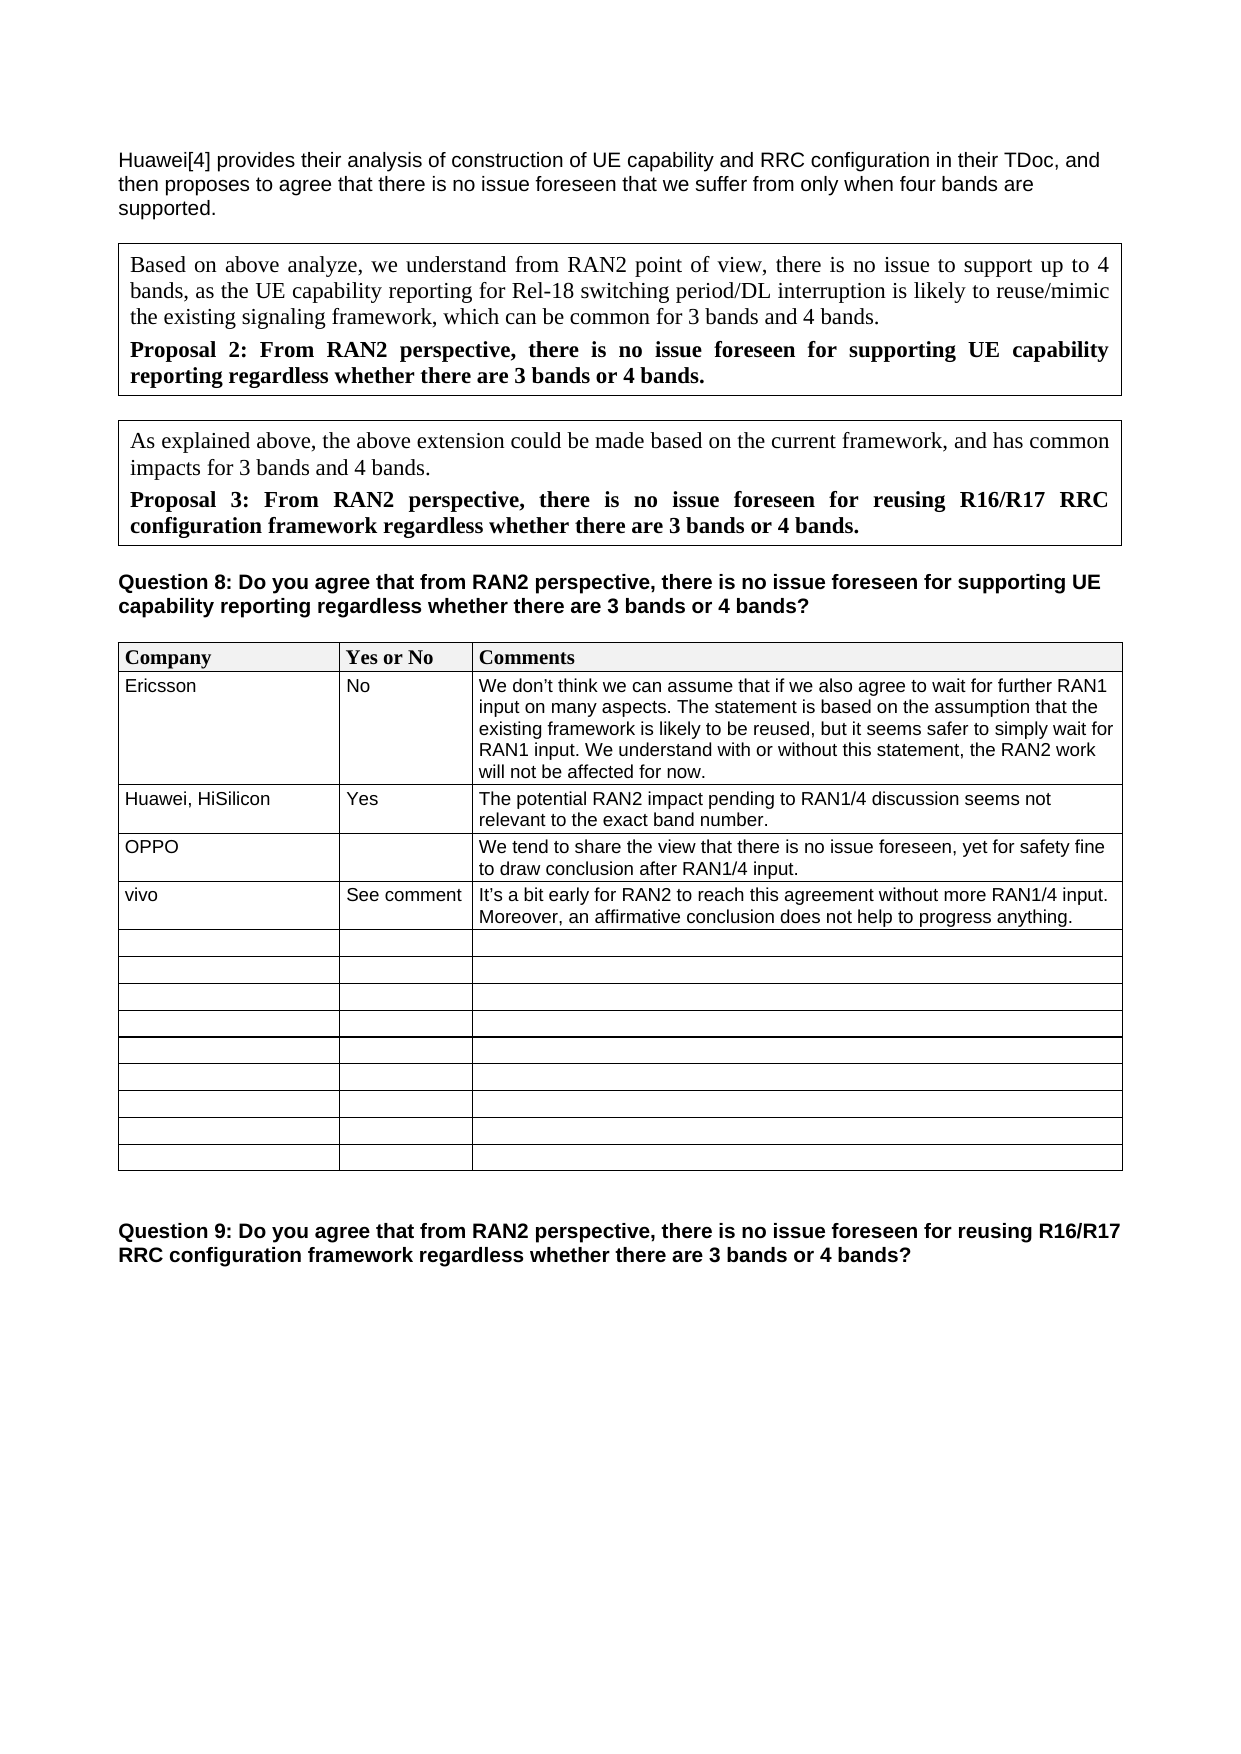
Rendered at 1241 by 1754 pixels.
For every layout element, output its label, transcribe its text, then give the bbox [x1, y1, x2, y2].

table_cell [340, 957, 472, 983]
table_cell See comment [340, 882, 472, 929]
table_header Yes or No [340, 643, 472, 671]
table_cell [340, 1091, 472, 1117]
table_cell [473, 1038, 1122, 1063]
table_cell [340, 1118, 472, 1143]
table_cell OPPO [119, 834, 339, 881]
table_cell Yes [340, 785, 472, 833]
text Question 8: Do you agree that from RAN2 perspective, there is no issue foreseen for supporting UE capability reporting regardless whether there are 3 bands or 4 bands? [118, 570, 1122, 618]
table_cell [340, 1038, 472, 1063]
table_cell [340, 834, 472, 881]
table_cell [119, 1011, 339, 1036]
table_cell [119, 1091, 339, 1117]
table_cell We tend to share the view that there is no issue foreseen, yet for safety fine to draw conclusion after RAN1/4 input. [473, 834, 1122, 881]
table_cell [340, 1145, 472, 1170]
table_cell [119, 930, 339, 956]
table_cell vivo [119, 882, 339, 929]
table_cell [119, 1064, 339, 1090]
table_cell [119, 984, 339, 1009]
table_cell [473, 930, 1122, 956]
table_cell [473, 1118, 1122, 1143]
table_cell [473, 1064, 1122, 1090]
table_cell [473, 1145, 1122, 1170]
table_cell Ericsson [119, 672, 339, 784]
table_cell We don’t think we can assume that if we also agree to wait for further RAN1 input on many aspects. The statement is based on the assumption that the existing framework is likely to be reused, but it seems safer to simply wait for RAN1 input. We understand with or without this statement, the RAN2 work will not be affected for now. [473, 672, 1122, 784]
table_cell Huawei, HiSilicon [119, 785, 339, 833]
table_cell [119, 1038, 339, 1063]
table_cell [119, 1145, 339, 1170]
table_cell [473, 984, 1122, 1009]
table_cell [473, 1011, 1122, 1036]
table_cell It’s a bit early for RAN2 to reach this agreement without more RAN1/4 input. Moreover, an affirmative conclusion does not help to progress anything. [473, 882, 1122, 929]
table_cell The potential RAN2 impact pending to RAN1/4 discussion seems not relevant to the exact band number. [473, 785, 1122, 833]
table_cell [340, 1011, 472, 1036]
table_header Based on above analyze, we understand from RAN2 point of view, there is no issue to support up to 4 bands, as the UE capability reporting for Rel-18 switching period/DL interruption is likely to reuse/mimic the existing signaling framework, which can be common for 3 bands and 4 bands. Proposal 2: From RAN2 perspective, there is no issue foreseen for supporting UE capability reporting regardless whether there are 3 bands or 4 bands. [119, 244, 1121, 395]
table_header As explained above, the above extension could be made based on the current framework, and has common impacts for 3 bands and 4 bands. Proposal 3: From RAN2 perspective, there is no issue foreseen for reusing R16/R17 RRC configuration framework regardless whether there are 3 bands or 4 bands. [119, 421, 1121, 545]
table_cell [340, 984, 472, 1009]
table_cell [119, 1118, 339, 1143]
table_cell [340, 930, 472, 956]
table_cell [340, 1064, 472, 1090]
table_cell [119, 957, 339, 983]
table_header Company [119, 643, 339, 671]
text Question 9: Do you agree that from RAN2 perspective, there is no issue foreseen for reusing R16/R17 RRC configuration framework regardless whether there are 3 bands or 4 bands? [118, 1219, 1122, 1267]
table_cell No [340, 672, 472, 784]
table_header Comments [473, 643, 1122, 671]
table_cell [473, 1091, 1122, 1117]
text Huawei[4] provides their analysis of construction of UE capability and RRC configuration in their TDoc, and then proposes to agree that there is no issue foreseen that we suffer from only when four bands are supported. [118, 147, 1122, 219]
table_cell [473, 957, 1122, 983]
